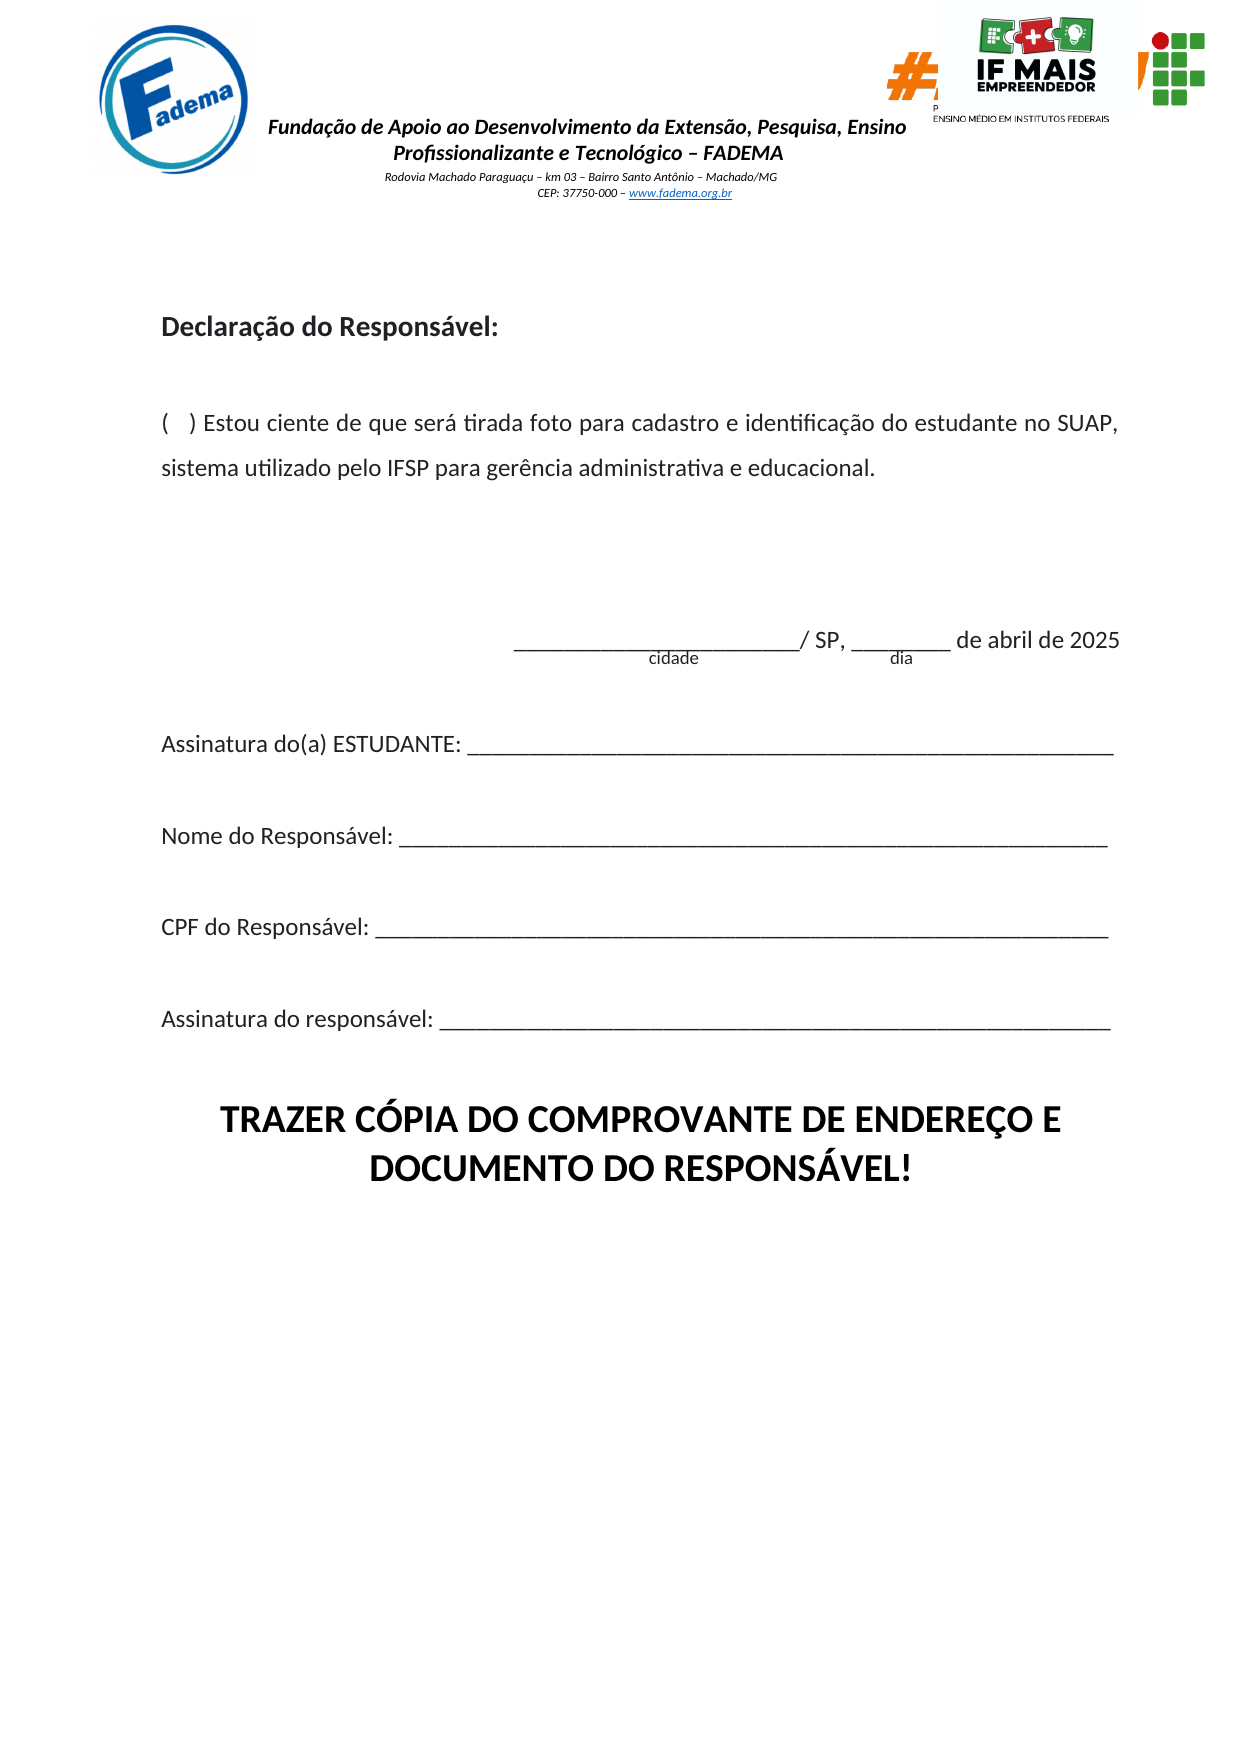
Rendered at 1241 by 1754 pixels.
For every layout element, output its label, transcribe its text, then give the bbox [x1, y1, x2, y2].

picture [886, 0, 1205, 122]
text Nome do Responsável: _________________________________________________________ [161, 820, 1121, 851]
picture [92, 18, 258, 178]
text _______________________/ SP, ________ de abril de 2025 [161, 624, 1121, 655]
text Assinatura do(a) ESTUDANTE: ____________________________________________________ [161, 728, 1121, 759]
text Declaração do Responsável: [161, 308, 1121, 343]
text TRAZER CÓPIA DO COMPROVANTE DE ENDEREÇO E DOCUMENTO DO RESPONSÁVEL! [161, 1094, 1121, 1191]
text Assinatura do responsável: ______________________________________________________ [161, 1003, 1121, 1033]
text ( ) Estou ciente de que será tirada foto para cadastro e identificação do estudante no SUAP, sistema utilizado pelo IFSP para gerência administrativa e educacional. [161, 407, 1121, 483]
text CPF do Responsável: ___________________________________________________________ [161, 911, 1121, 942]
